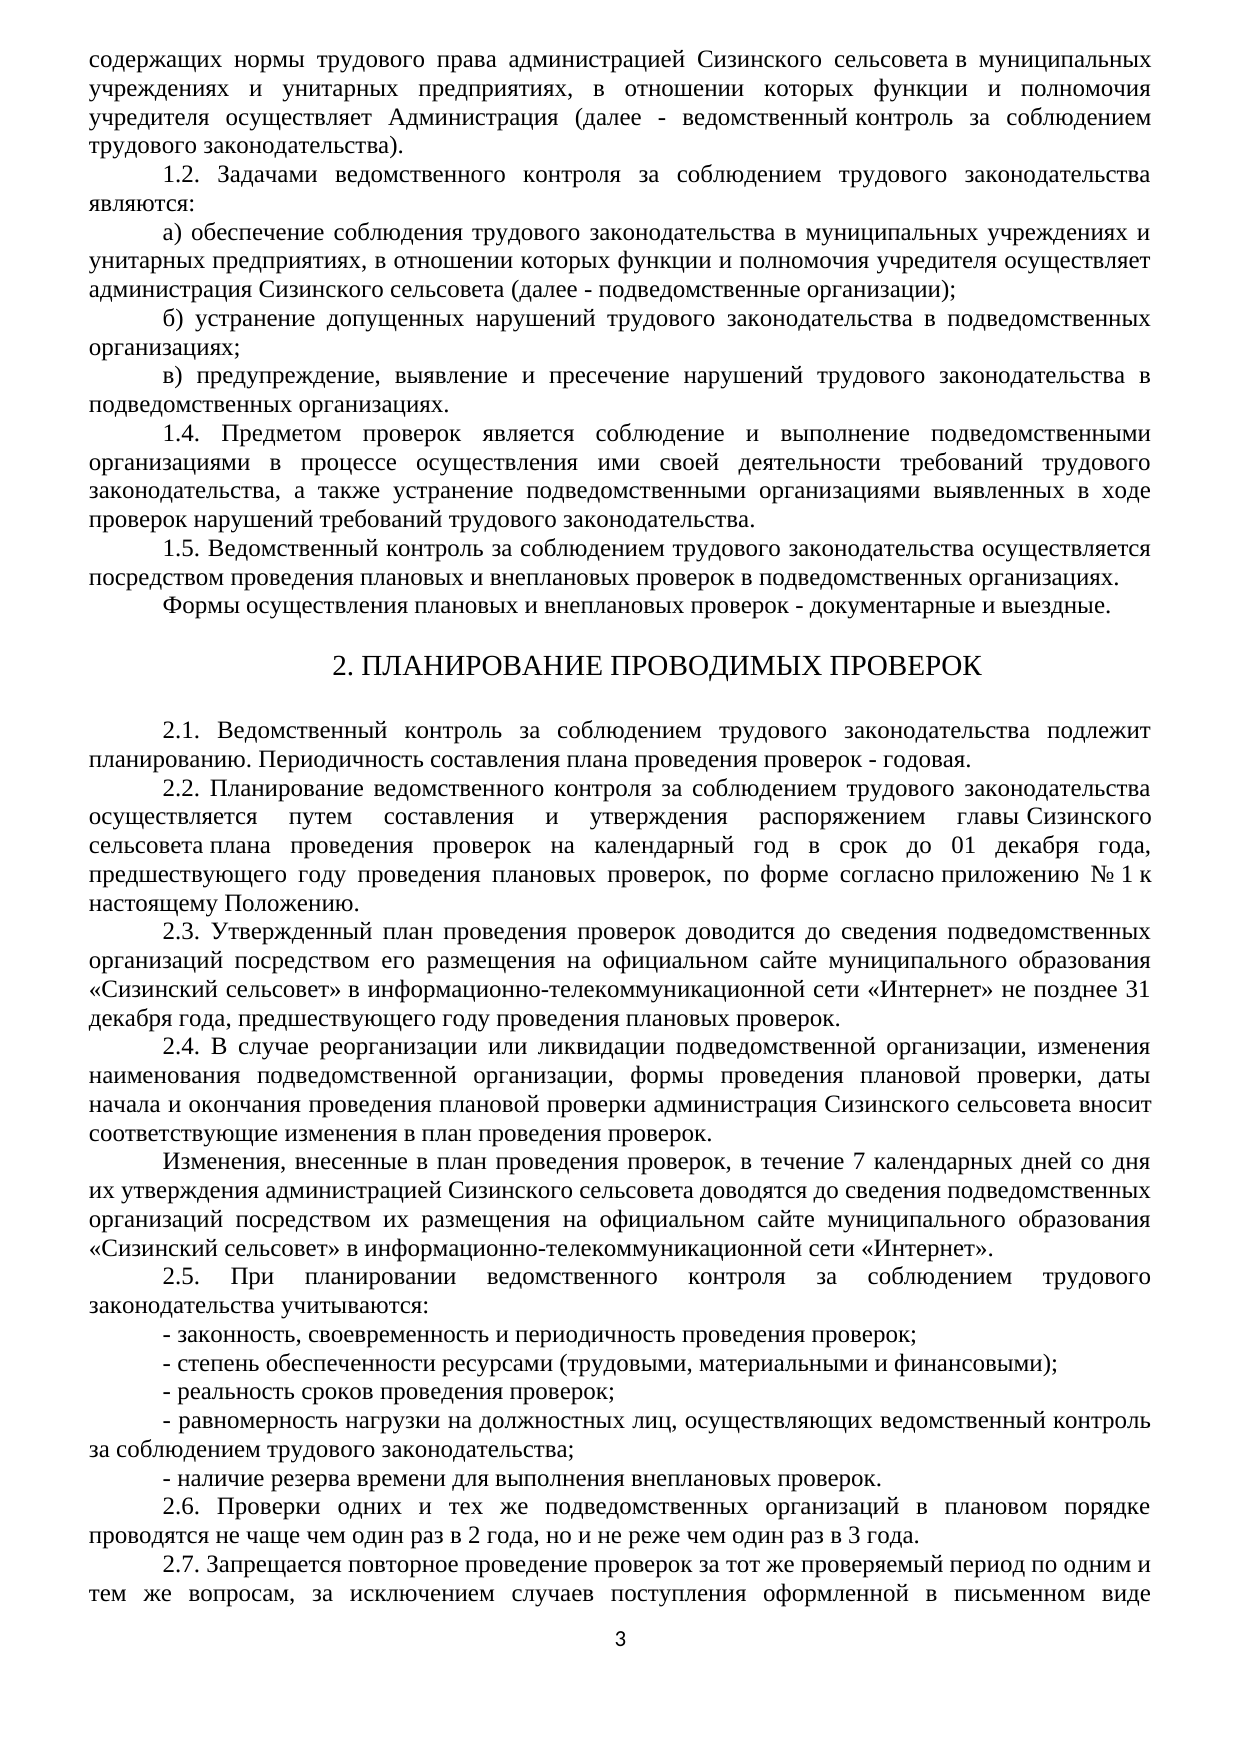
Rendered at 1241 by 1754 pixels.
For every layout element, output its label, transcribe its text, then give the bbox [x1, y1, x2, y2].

text - равномерность нагрузки на должностных лиц, осуществляющих ведомственный контроль за соблюдением трудового законодательства; [89, 1405, 1152, 1463]
text 2.6. Проверки одних и тех же подведомственных организаций в плановом порядке проводятся не чаще чем один раз в 2 года, но и не реже чем один раз в 3 года. [89, 1491, 1152, 1549]
text в) предупреждение, выявление и пресечение нарушений трудового законодательства в подведомственных организациях. [89, 361, 1152, 418]
text 2.4. В случае реорганизации или ликвидации подведомственной организации, изменения наименования подведомственной организации, формы проведения плановой проверки, даты начала и окончания проведения плановой проверки администрация Сизинского сельсовета вносит соответствующие изменения в план проведения проверок. [89, 1031, 1152, 1146]
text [89, 44, 1152, 159]
text 2.3. Утвержденный план проведения проверок доводится до сведения подведомственных организаций посредством его размещения на официальном сайте муниципального образования «Сизинский сельсовет» в информационно-телекоммуникационной сети «Интернет» не позднее 31 декабря года, предшествующего году проведения плановых проверок. [89, 916, 1152, 1031]
text Формы осуществления плановых и внеплановых проверок - документарные и выездные. [89, 591, 1152, 619]
text - реальность сроков проведения проверок; [89, 1376, 1152, 1405]
text - законность, своевременность и периодичность проведения проверок; [89, 1319, 1152, 1348]
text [89, 1549, 1152, 1606]
text Изменения, внесенные в план проведения проверок, в течение 7 календарных дней со дня их утверждения администрацией Сизинского сельсовета доводятся до сведения подведомственных организаций посредством их размещения на официальном сайте муниципального образования «Сизинский сельсовет» в информационно-телекоммуникационной сети «Интернет». [89, 1146, 1152, 1261]
text - степень обеспеченности ресурсами (трудовыми, материальными и финансовыми); [89, 1348, 1152, 1376]
text 2.5. При планировании ведомственного контроля за соблюдением трудового законодательства учитываются: [89, 1261, 1152, 1319]
text 1.4. Предметом проверок является соблюдение и выполнение подведомственными организациями в процессе осуществления ими своей деятельности требований трудового законодательства, а также устранение подведомственными организациями выявленных в ходе проверок нарушений требований трудового законодательства. [89, 418, 1152, 533]
text 2.1. Ведомственный контроль за соблюдением трудового законодательства подлежит планированию. Периодичность составления плана проведения проверок - годовая. [89, 715, 1152, 773]
text - наличие резерва времени для выполнения внеплановых проверок. [89, 1463, 1152, 1491]
text 1.5. Ведомственный контроль за соблюдением трудового законодательства осуществляется посредством проведения плановых и внеплановых проверок в подведомственных организациях. [89, 533, 1152, 591]
text 1.2. Задачами ведомственного контроля за соблюдением трудового законодательства являются: [89, 159, 1152, 217]
text а) обеспечение соблюдения трудового законодательства в муниципальных учреждениях и унитарных предприятиях, в отношении которых функции и полномочия учредителя осуществляет администрация Сизинского сельсовета (далее - подведомственные организации); [89, 217, 1152, 303]
text б) устранение допущенных нарушений трудового законодательства в подведомственных организациях; [89, 303, 1152, 361]
text 2.2. Планирование ведомственного контроля за соблюдением трудового законодательства осуществляется путем составления и утверждения распоряжением главы Сизинского сельсовета плана проведения проверок на календарный год в срок до 01 декабря года, предшествующего году проведения плановых проверок, по форме согласно приложению № 1 к настоящему Положению. [89, 773, 1152, 916]
text 2. ПЛАНИРОВАНИЕ ПРОВОДИМЫХ ПРОВЕРОК [89, 648, 1152, 682]
